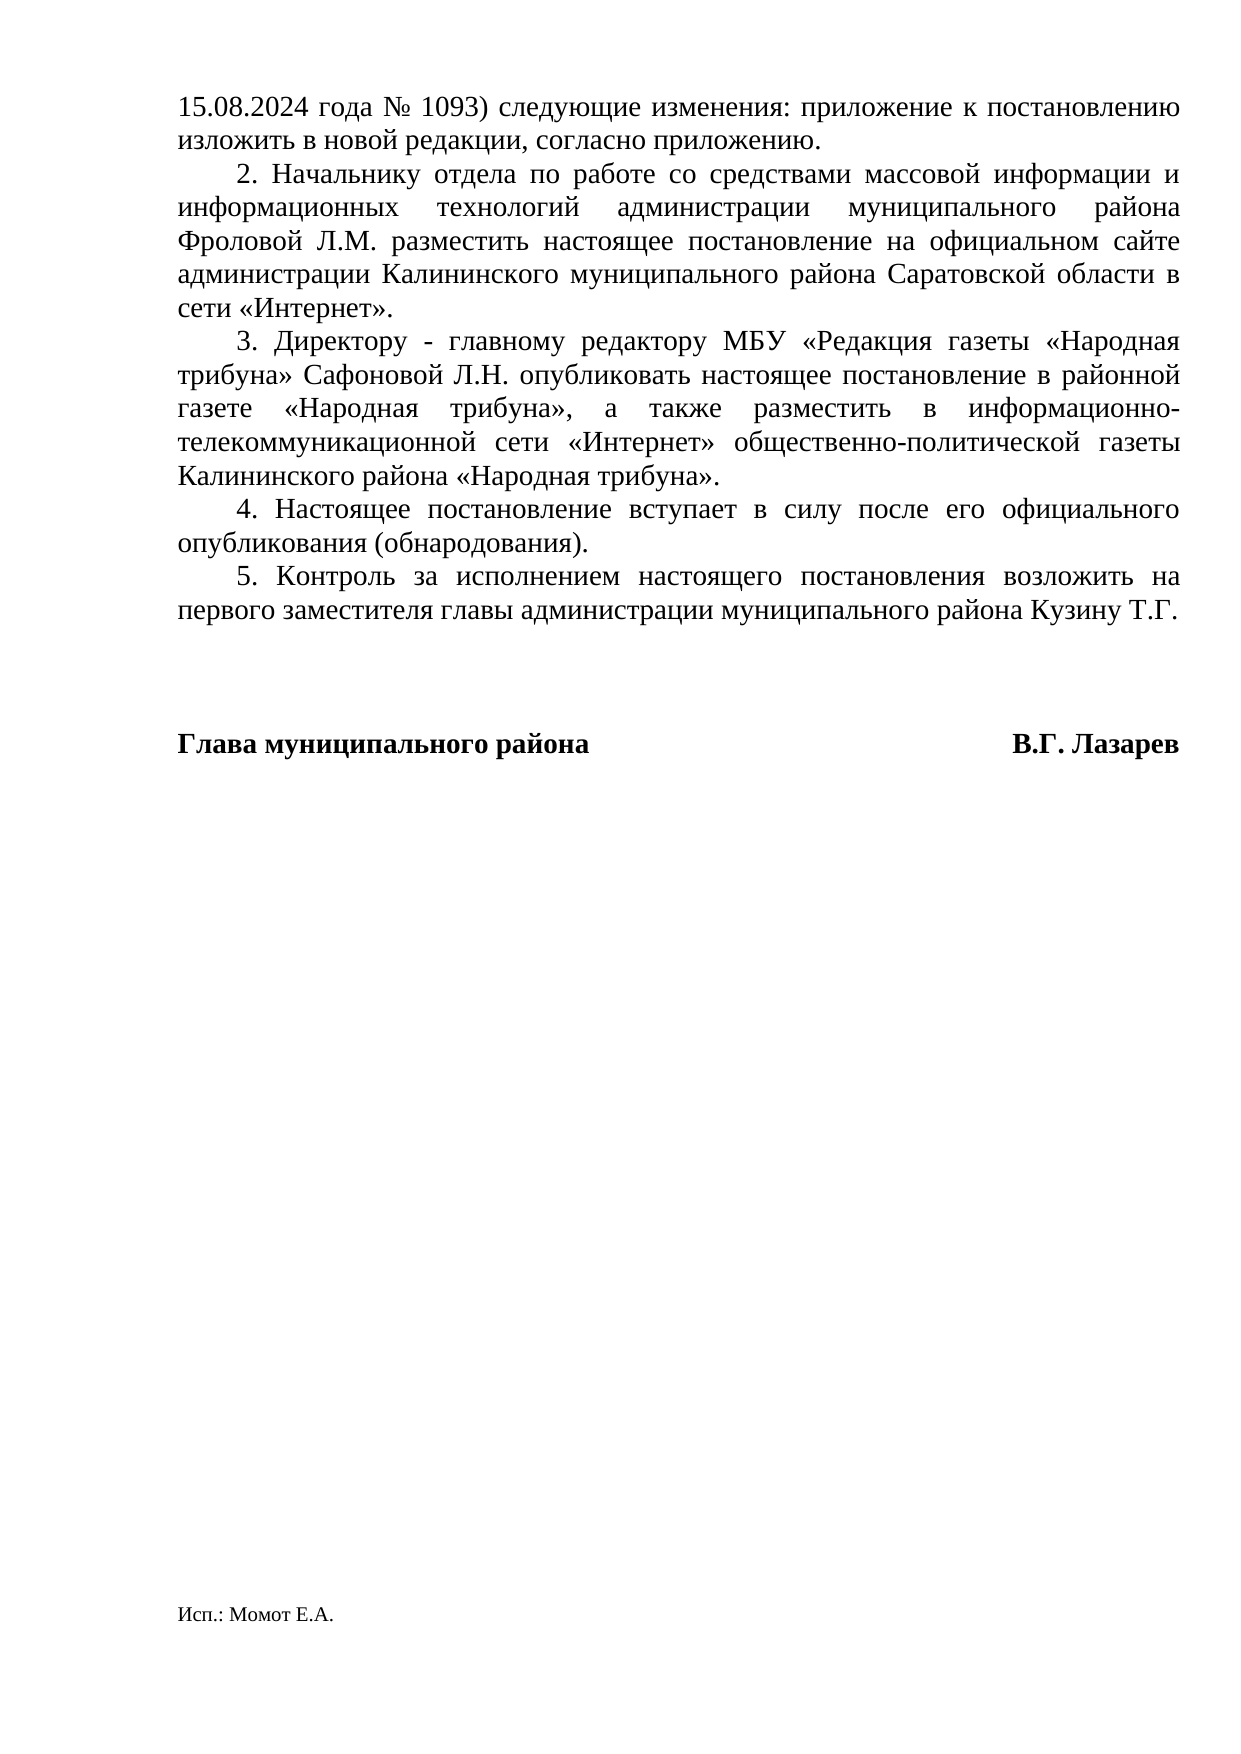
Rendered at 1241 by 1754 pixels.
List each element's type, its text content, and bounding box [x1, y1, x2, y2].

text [177, 89, 1181, 156]
text Исп.: Момот Е.А. [177, 1602, 1181, 1626]
text Глава муниципального района В.Г. Лазарев [177, 726, 1181, 759]
text 3. Директору - главному редактору МБУ «Редакция газеты «Народная трибуна» Сафоновой Л.Н. опубликовать настоящее постановление в районной газете «Народная трибуна», а также разместить в информационно-телекоммуникационной сети «Интернет» общественно-политической газеты Калининского района «Народная трибуна». [177, 323, 1181, 491]
text 4. Настоящее постановление вступает в силу после его официального опубликования (обнародования). [177, 491, 1181, 558]
text 5. Контроль за исполнением настоящего постановления возложить на первого заместителя главы администрации муниципального района Кузину Т.Г. [177, 558, 1181, 625]
title 2. Начальнику отдела по работе со средствами массовой информации и информационных технологий администрации муниципального района Фроловой Л.М. разместить настоящее постановление на официальном сайте администрации Калининского муниципального района Саратовской области в сети «Интернет». [177, 156, 1181, 323]
